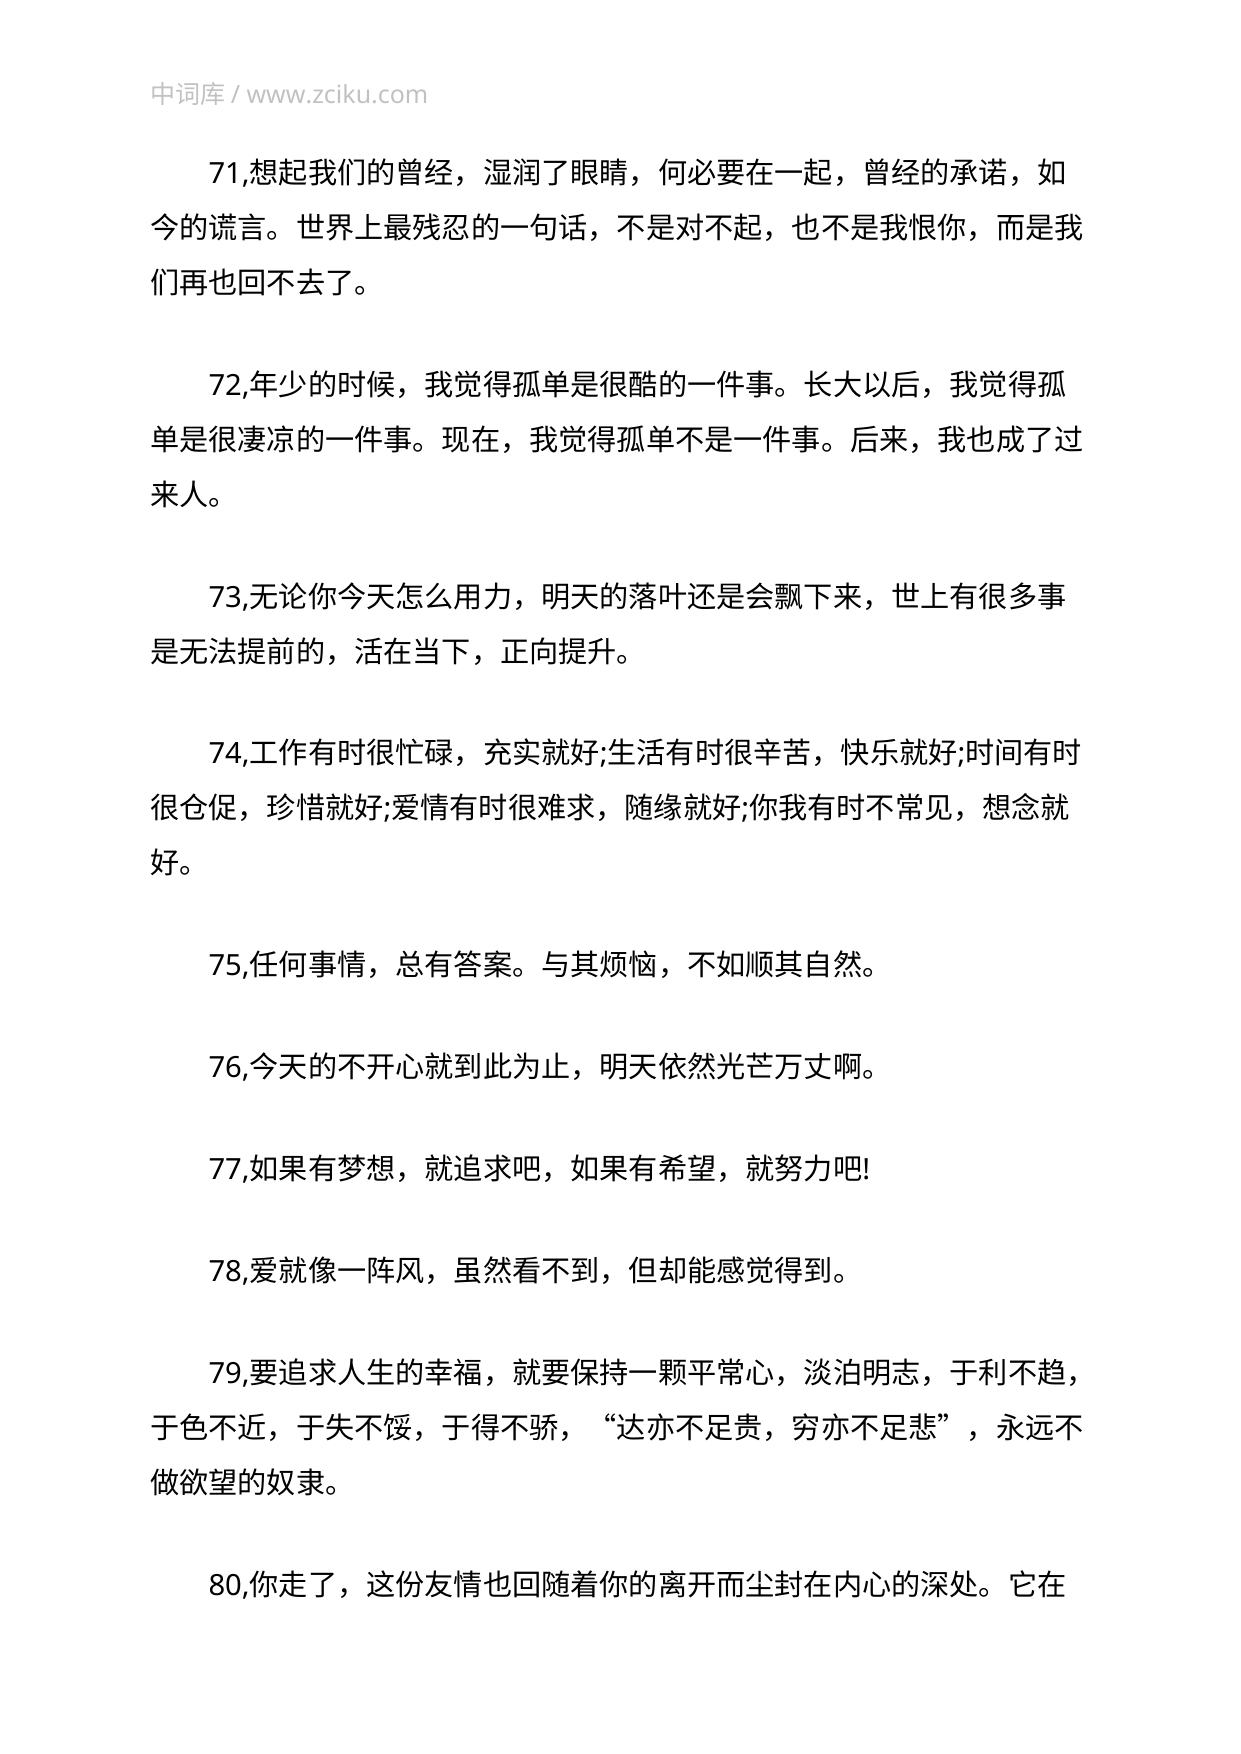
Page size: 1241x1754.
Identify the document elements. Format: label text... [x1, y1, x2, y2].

text 71,想起我们的曾经，湿润了眼睛，何必要在一起，曾经的承诺，如今的谎言。世界上最残忍的一句话，不是对不起，也不是我恨你，而是我们再也回不去了。 [150, 150, 1090, 302]
text 76,今天的不开心就到此为止，明天依然光芒万丈啊。 [150, 1044, 1090, 1086]
text 73,无论你今天怎么用力，明天的落叶还是会飘下来，世上有很多事是无法提前的，活在当下，正向提升。 [150, 573, 1090, 671]
text 75,任何事情，总有答案。与其烦恼，不如顺其自然。 [150, 942, 1090, 984]
text 78,爱就像一阵风，虽然看不到，但却能感觉得到。 [150, 1248, 1090, 1290]
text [150, 1561, 1090, 1604]
text 72,年少的时候，我觉得孤单是很酷的一件事。长大以后，我觉得孤单是很凄凉的一件事。现在，我觉得孤单不是一件事。后来，我也成了过来人。 [150, 362, 1090, 514]
text 77,如果有梦想，就追求吧，如果有希望，就努力吧! [150, 1146, 1090, 1188]
text 79,要追求人生的幸福，就要保持一颗平常心，淡泊明志，于利不趋，于色不近，于失不馁，于得不骄，“达亦不足贵，穷亦不足悲”，永远不做欲望的奴隶。 [150, 1350, 1090, 1502]
text 74,工作有时很忙碌，充实就好;生活有时很辛苦，快乐就好;时间有时很仓促，珍惜就好;爱情有时很难求，随缘就好;你我有时不常见，想念就好。 [150, 730, 1090, 882]
